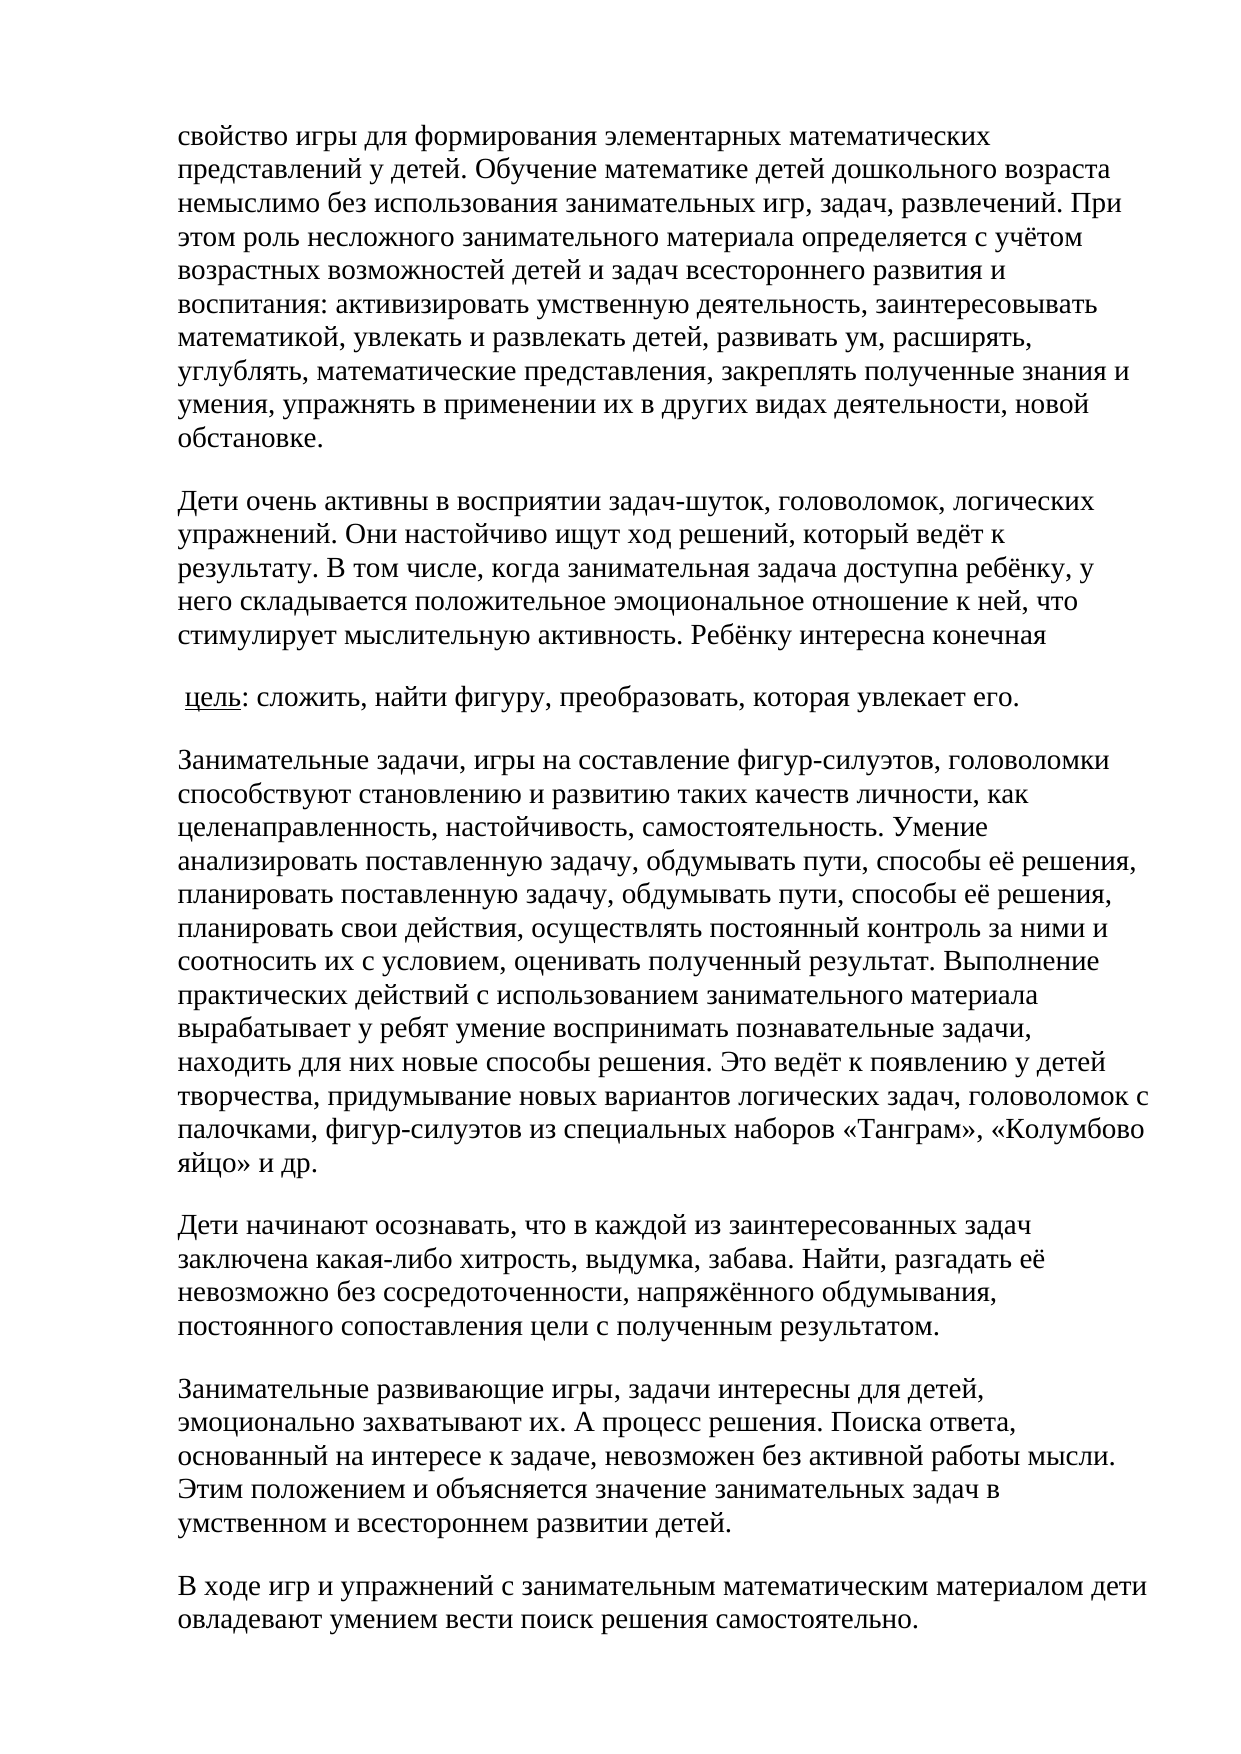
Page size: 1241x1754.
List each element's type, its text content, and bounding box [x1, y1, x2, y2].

text Занимательные задачи, игры на составление фигур-силуэтов, головоломки способствуют становлению и развитию таких качеств личности, как целенаправленность, настойчивость, самостоятельность. Умение анализировать поставленную задачу, обдумывать пути, способы её решения, планировать поставленную задачу, обдумывать пути, способы её решения, планировать свои действия, осуществлять постоянный контроль за ними и соотносить их с условием, оценивать полученный результат. Выполнение практических действий с использованием занимательного материала вырабатывает у ребят умение воспринимать познавательные задачи, находить для них новые способы решения. Это ведёт к появлению у детей творчества, придумывание новых вариантов логических задач, головоломок с палочками, фигур-силуэтов из специальных наборов «Танграм», «Колумбово яйцо» и др. [177, 742, 1152, 1178]
text цель: сложить, найти фигуру, преобразовать, которая увлекает его. [177, 679, 1152, 713]
text В ходе игр и упражнений с занимательным математическим материалом дети овладевают умением вести поиск решения самостоятельно. [177, 1568, 1152, 1635]
text Дети очень активны в восприятии задач-шуток, головоломок, логических упражнений. Они настойчиво ищут ход решений, который ведёт к результату. В том числе, когда занимательная задача доступна ребёнку, у него складывается положительное эмоциональное отношение к ней, что стимулирует мыслительную активность. Ребёнку интересна конечная [177, 483, 1152, 650]
text Дети начинают осознавать, что в каждой из заинтересованных задач заключена какая-либо хитрость, выдумка, забава. Найти, разгадать её невозможно без сосредоточенности, напряжённого обдумывания, постоянного сопоставления цели с полученным результатом. [177, 1207, 1152, 1342]
text Занимательные развивающие игры, задачи интересны для детей, эмоционально захватывают их. А процесс решения. Поиска ответа, основанный на интересе к задаче, невозможен без активной работы мысли. Этим положением и объясняется значение занимательных задач в умственном и всестороннем развитии детей. [177, 1371, 1152, 1538]
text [177, 118, 1152, 453]
